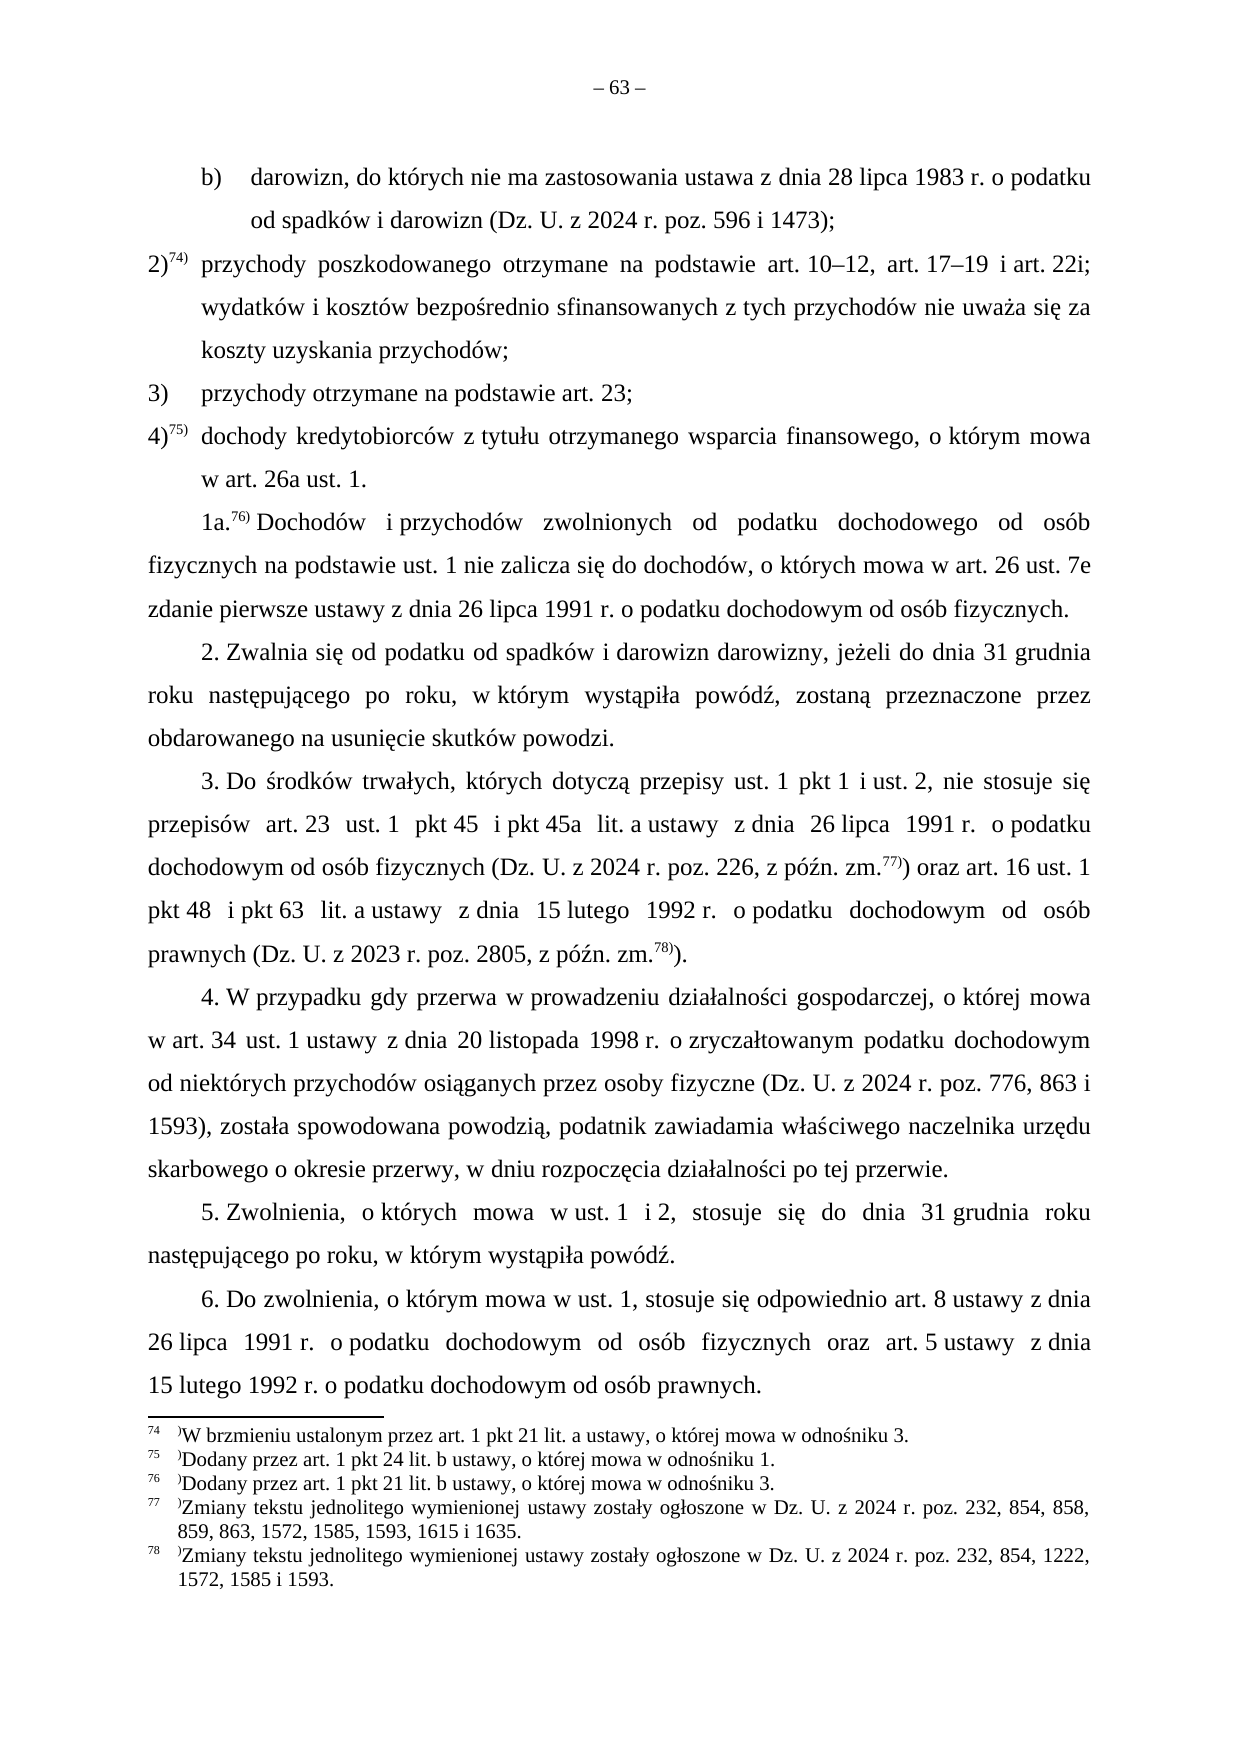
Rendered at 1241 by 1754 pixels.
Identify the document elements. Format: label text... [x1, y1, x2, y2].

text 6. Do zwolnienia, o którym mowa w ust. 1, stosuje się odpowiednio art. 8 ustawy z dnia 26 lipca 1991 r. o podatku dochodowym od osób fizycznych oraz art. 5 ustawy z dnia 15 lutego 1992 r. o podatku dochodowym od osób prawnych. [148, 1284, 1091, 1399]
text 2)) przychody poszkodowanego otrzymane na podstawie art. 10–12, art. 17–19 i art. 22i; wydatków i kosztów bezpośrednio sfinansowanych z tych przychodów nie uważa się za koszty uzyskania przychodów; [148, 249, 1091, 364]
text 3) przychody otrzymane na podstawie art. 23; [148, 378, 1091, 407]
text 5. Zwolnienia, o których mowa w ust. 1 i 2, stosuje się do dnia 31 grudnia roku następującego po roku, w którym wystąpiła powódź. [148, 1197, 1091, 1269]
text 4. W przypadku gdy przerwa w prowadzeniu działalności gospodarczej, o której mowa w art. 34 ust. 1 ustawy z dnia 20 listopada 1998 r. o zryczałtowanym podatku dochodowym od niektórych przychodów osiąganych przez osoby fizyczne (Dz. U. z 2024 r. poz. 776, 863 i 1593), została spowodowana powodzią, podatnik zawiadamia właściwego naczelnika urzędu skarbowego o okresie przerwy, w dniu rozpoczęcia działalności po tej przerwie. [148, 982, 1091, 1183]
text b) darowizn, do których nie ma zastosowania ustawa z dnia 28 lipca 1983 r. o podatku od spadków i darowizn (Dz. U. z 2024 r. poz. 596 i 1473); [201, 162, 1091, 234]
text 2. Zwalnia się od podatku od spadków i darowizn darowizny, jeżeli do dnia 31 grudnia roku następującego po roku, w którym wystąpiła powódź, zostaną przeznaczone przez obdarowanego na usunięcie skutków powodzi. [148, 637, 1091, 752]
text 3. Do środków trwałych, których dotyczą przepisy ust. 1 pkt 1 i ust. 2, nie stosuje się przepisów art. 23 ust. 1 pkt 45 i pkt 45a lit. a ustawy z dnia 26 lipca 1991 r. o podatku dochodowym od osób fizycznych (Dz. U. z 2024 r. poz. 226, z późn. zm.)) oraz art. 16 ust. 1 pkt 48 i pkt 63 lit. a ustawy z dnia 15 lutego 1992 r. o podatku dochodowym od osób prawnych (Dz. U. z 2023 r. poz. 2805, z późn. zm.)). [148, 766, 1091, 967]
text 4)) dochody kredytobiorców z tytułu otrzymanego wsparcia finansowego, o którym mowa w art. 26a ust. 1. [148, 421, 1091, 493]
text 1a.) Dochodów i przychodów zwolnionych od podatku dochodowego od osób fizycznych na podstawie ust. 1 nie zalicza się do dochodów, o których mowa w art. 26 ust. 7e zdanie pierwsze ustawy z dnia 26 lipca 1991 r. o podatku dochodowym od osób fizycznych. [148, 507, 1091, 622]
